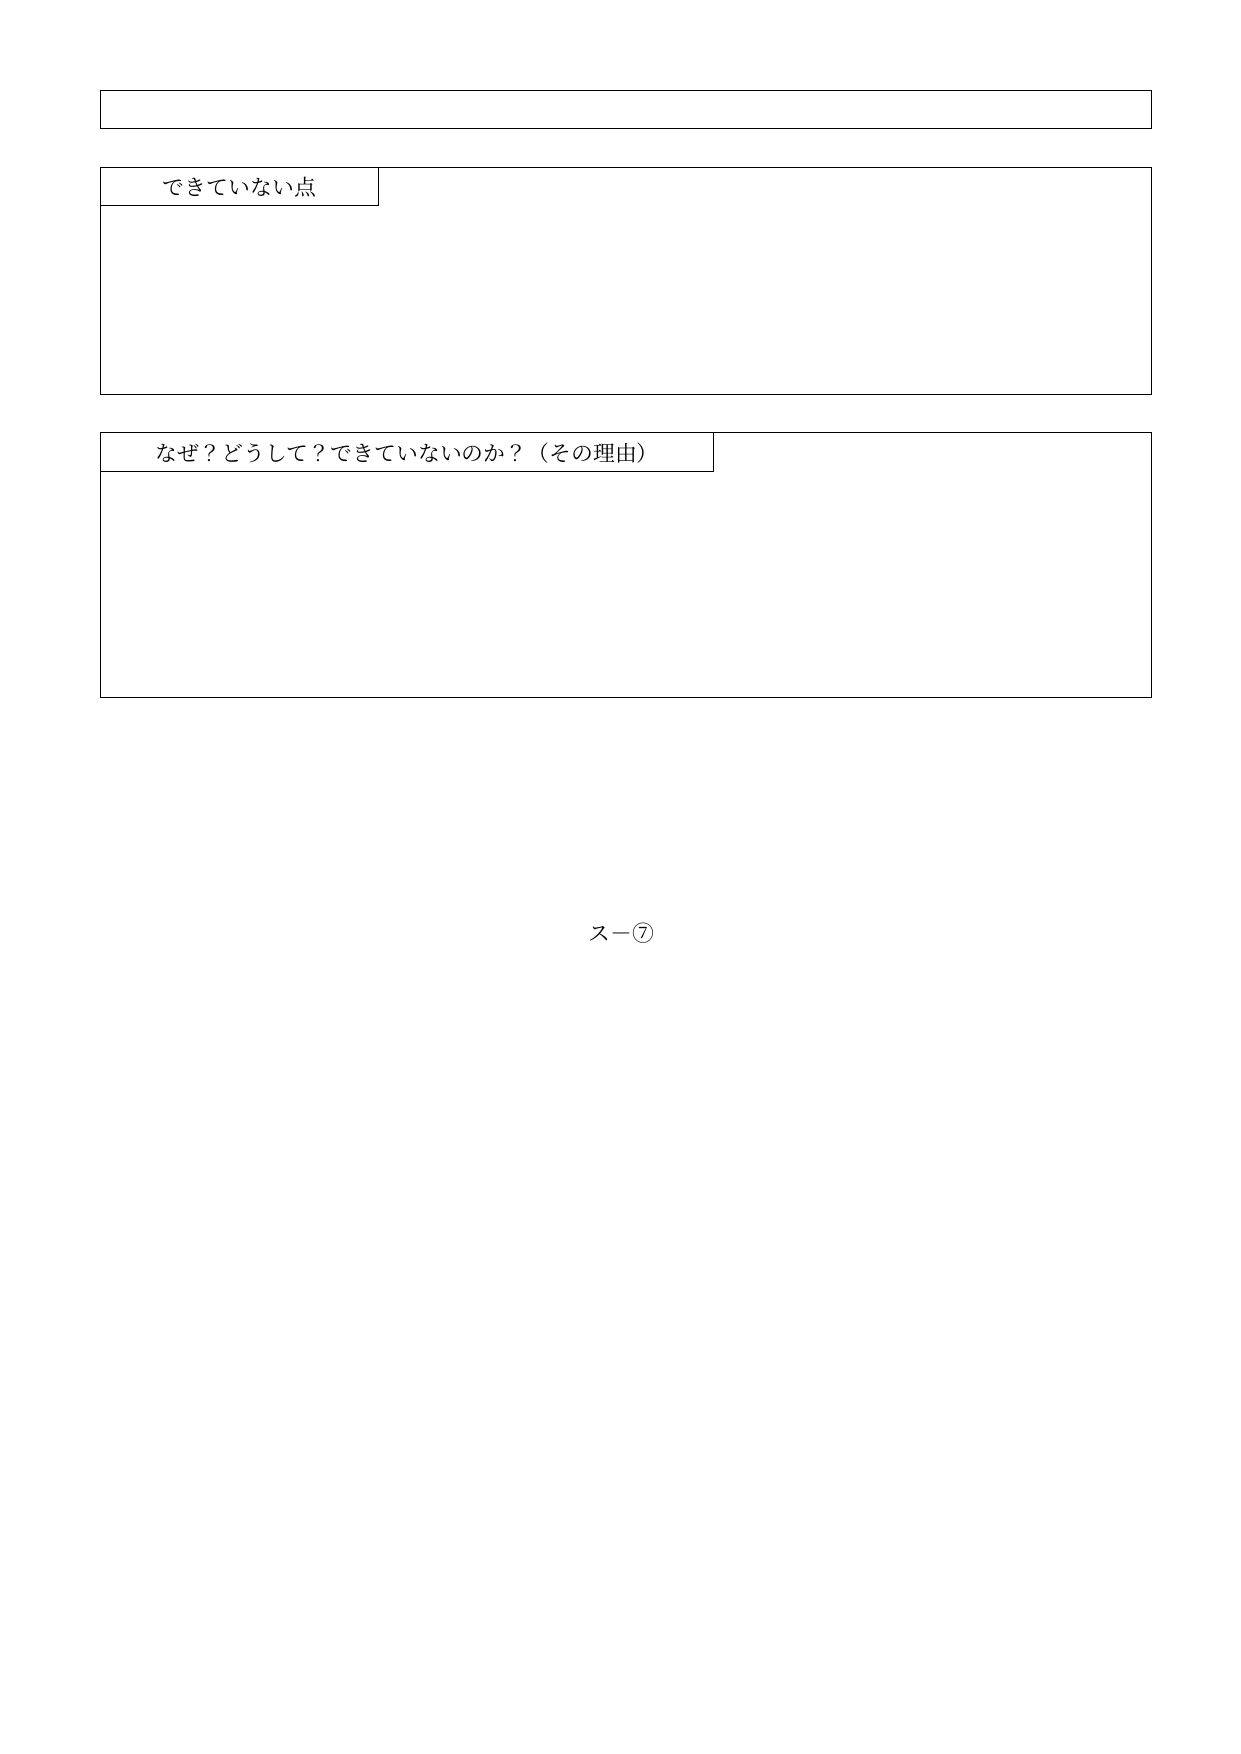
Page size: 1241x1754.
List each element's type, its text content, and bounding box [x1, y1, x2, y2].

table_header [714, 433, 1151, 471]
table_header なぜ？どうして？できていないのか？（その理由） [101, 433, 713, 471]
table_cell [101, 471, 1151, 697]
table_cell [101, 91, 1151, 128]
table_header できていない点 [101, 168, 378, 205]
table_header [379, 168, 1151, 205]
table_cell [101, 205, 1151, 394]
